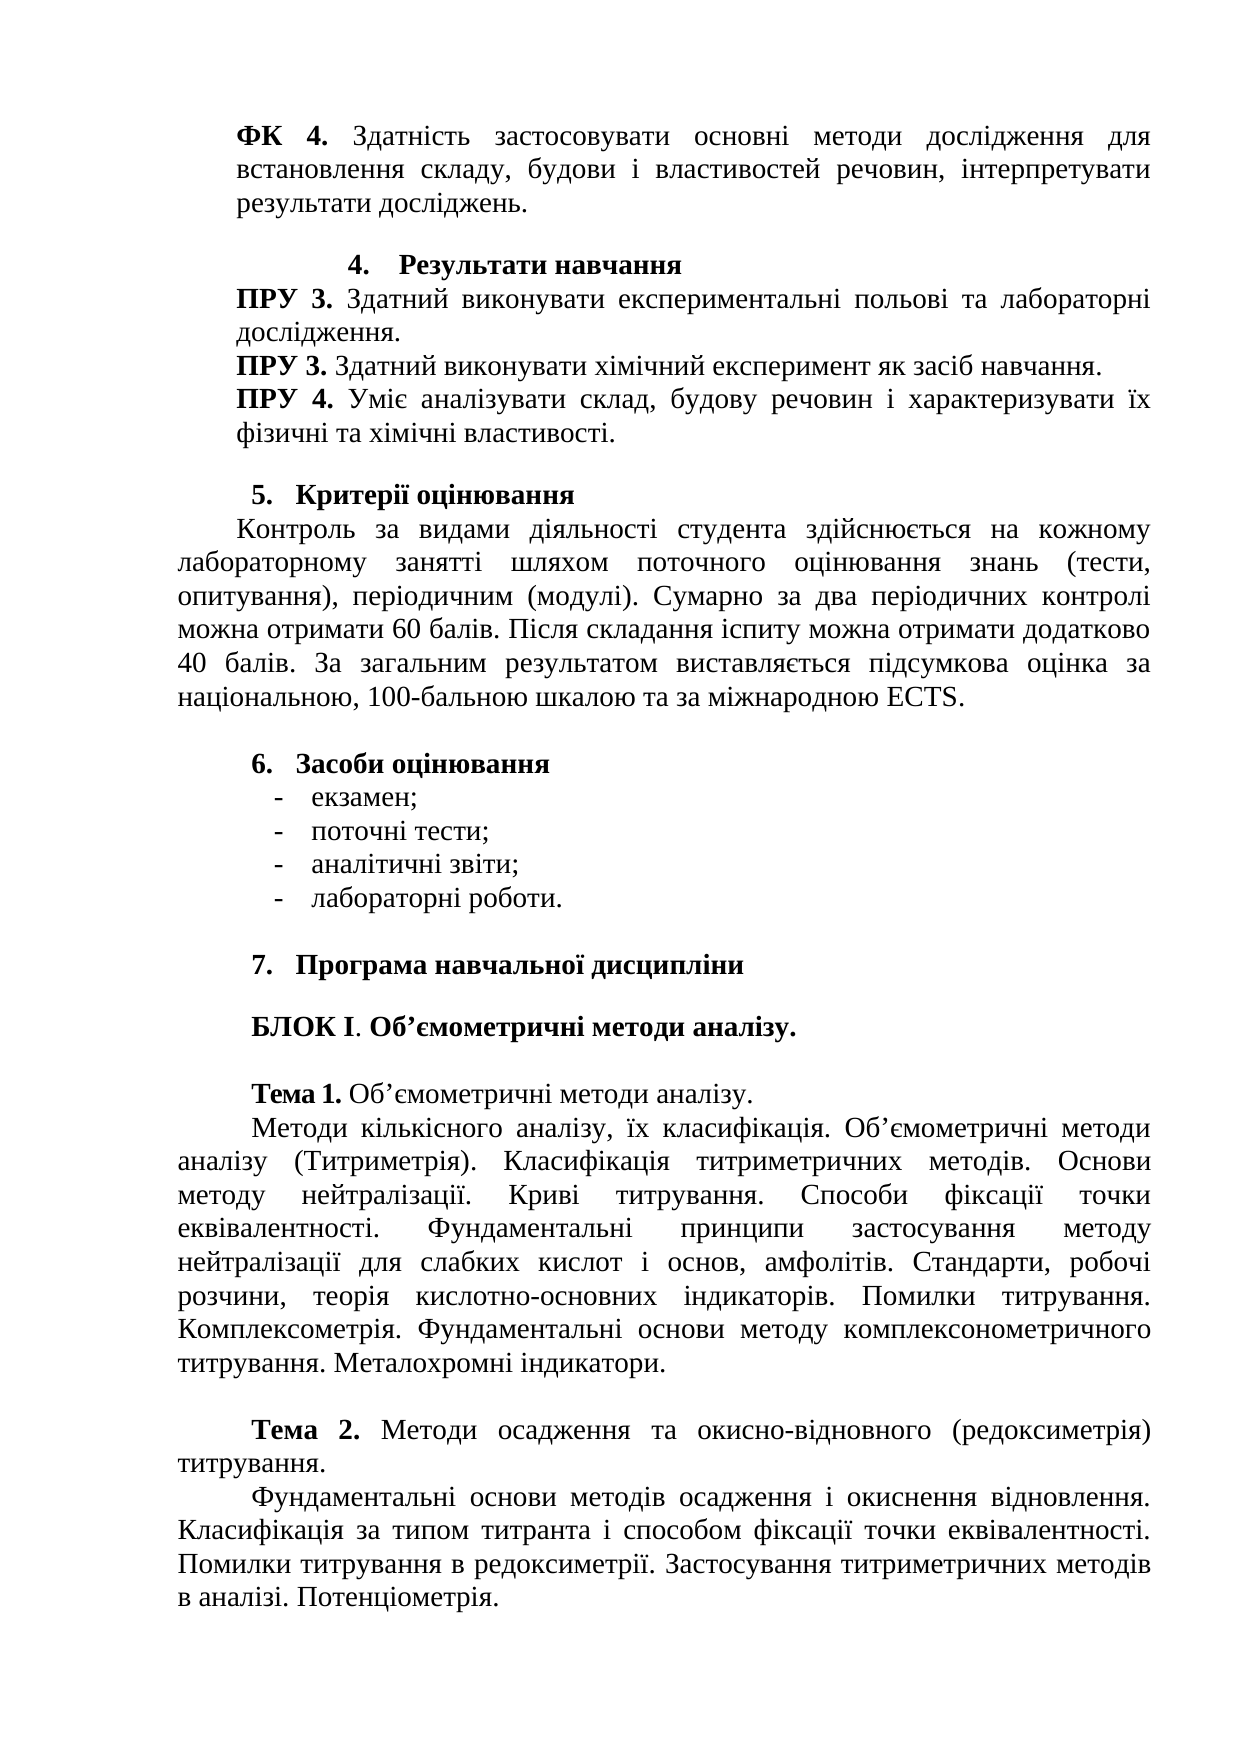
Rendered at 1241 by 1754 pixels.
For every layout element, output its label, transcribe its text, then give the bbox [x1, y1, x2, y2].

list Результати навчання [274, 247, 1152, 281]
text Тема 2. Методи осадження та окисно-відновного (редоксиметрія) титрування. [177, 1412, 1152, 1479]
list екзамен; [274, 779, 1152, 813]
list Засоби оцінювання [177, 746, 1152, 779]
list Програма навчальної дисципліни [177, 947, 1152, 981]
text Методи кількісного аналізу, їх класифікація. Об’ємометричні методи аналізу (Титриметрія). Класифікація титриметричних методів. Основи методу нейтралізації. Криві титрування. Способи фіксації точки еквівалентності. Фундаментальні принципи застосування методу нейтралізації для слабких кислот і основ, амфолітів. Стандарти, робочі розчини, теорія кислотно-основних індикаторів. Помилки титрування. Комплексометрія. Фундаментальні основи методу комплексонометричного титрування. Металохромні індикатори. [177, 1110, 1152, 1378]
list ФК 4. Здатність застосовувати основні методи дослідження для встановлення складу, будови і властивостей речовин, інтерпретувати результати досліджень. [236, 118, 1152, 219]
list лабораторні роботи. [274, 880, 1152, 913]
list поточні тести; [274, 813, 1152, 846]
text ПРУ 3. Здатний виконувати експериментальні польові та лабораторні дослідження. [236, 281, 1152, 348]
text Фундаментальні основи методів осадження і окиснення відновлення. Класифікація за типом титранта і способом фіксації точки еквівалентності. Помилки титрування в редоксиметрії. Застосування титриметричних методів в аналізі. Потенціометрія. [177, 1479, 1152, 1613]
list аналітичні звіти; [274, 846, 1152, 880]
text ПРУ 4. Уміє аналізувати склад, будову речовин і характеризувати їх фізичні та хімічні властивості. [236, 382, 1152, 449]
text Тема 1. Об’ємометричні методи аналізу. [177, 1076, 1152, 1110]
list Критерії оцінювання [177, 477, 1152, 511]
text ПРУ 3. Здатний виконувати хімічний експеримент як засіб навчання. [236, 348, 1152, 382]
text БЛОК І. Об’ємометричні методи аналізу. [177, 1009, 1152, 1043]
text Контроль за видами діяльності студента здійснюється на кожному лабораторному занятті шляхом поточного оцінювання знань (тести, опитування), періодичним (модулі). Сумарно за два періодичних контролі можна отримати 60 балів. Після складання іспиту можна отримати додатково 40 балів. За загальним результатом виставляється підсумкова оцінка за національною, 100-бальною шкалою та за міжнародною ECTS. [177, 511, 1152, 712]
